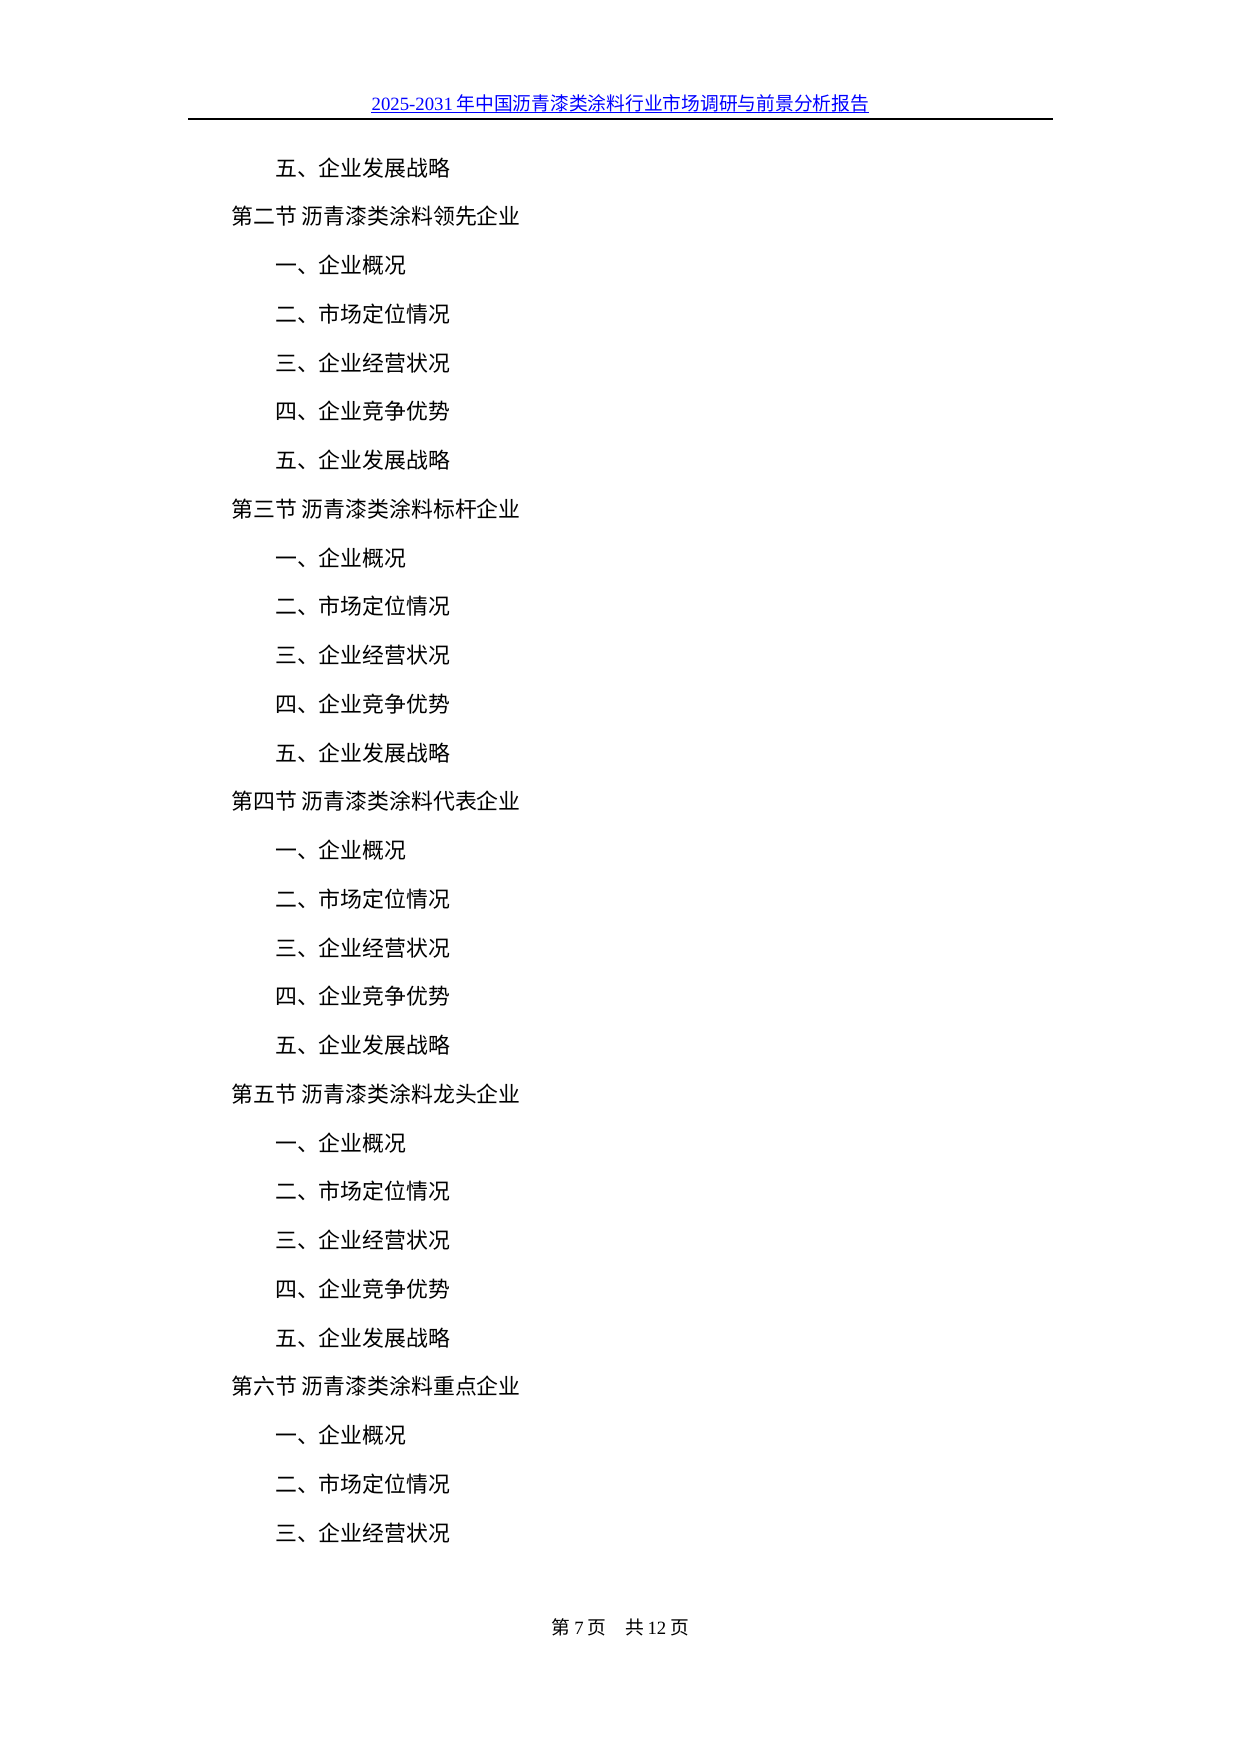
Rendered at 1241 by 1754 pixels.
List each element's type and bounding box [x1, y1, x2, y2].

text [187, 150, 1053, 1548]
